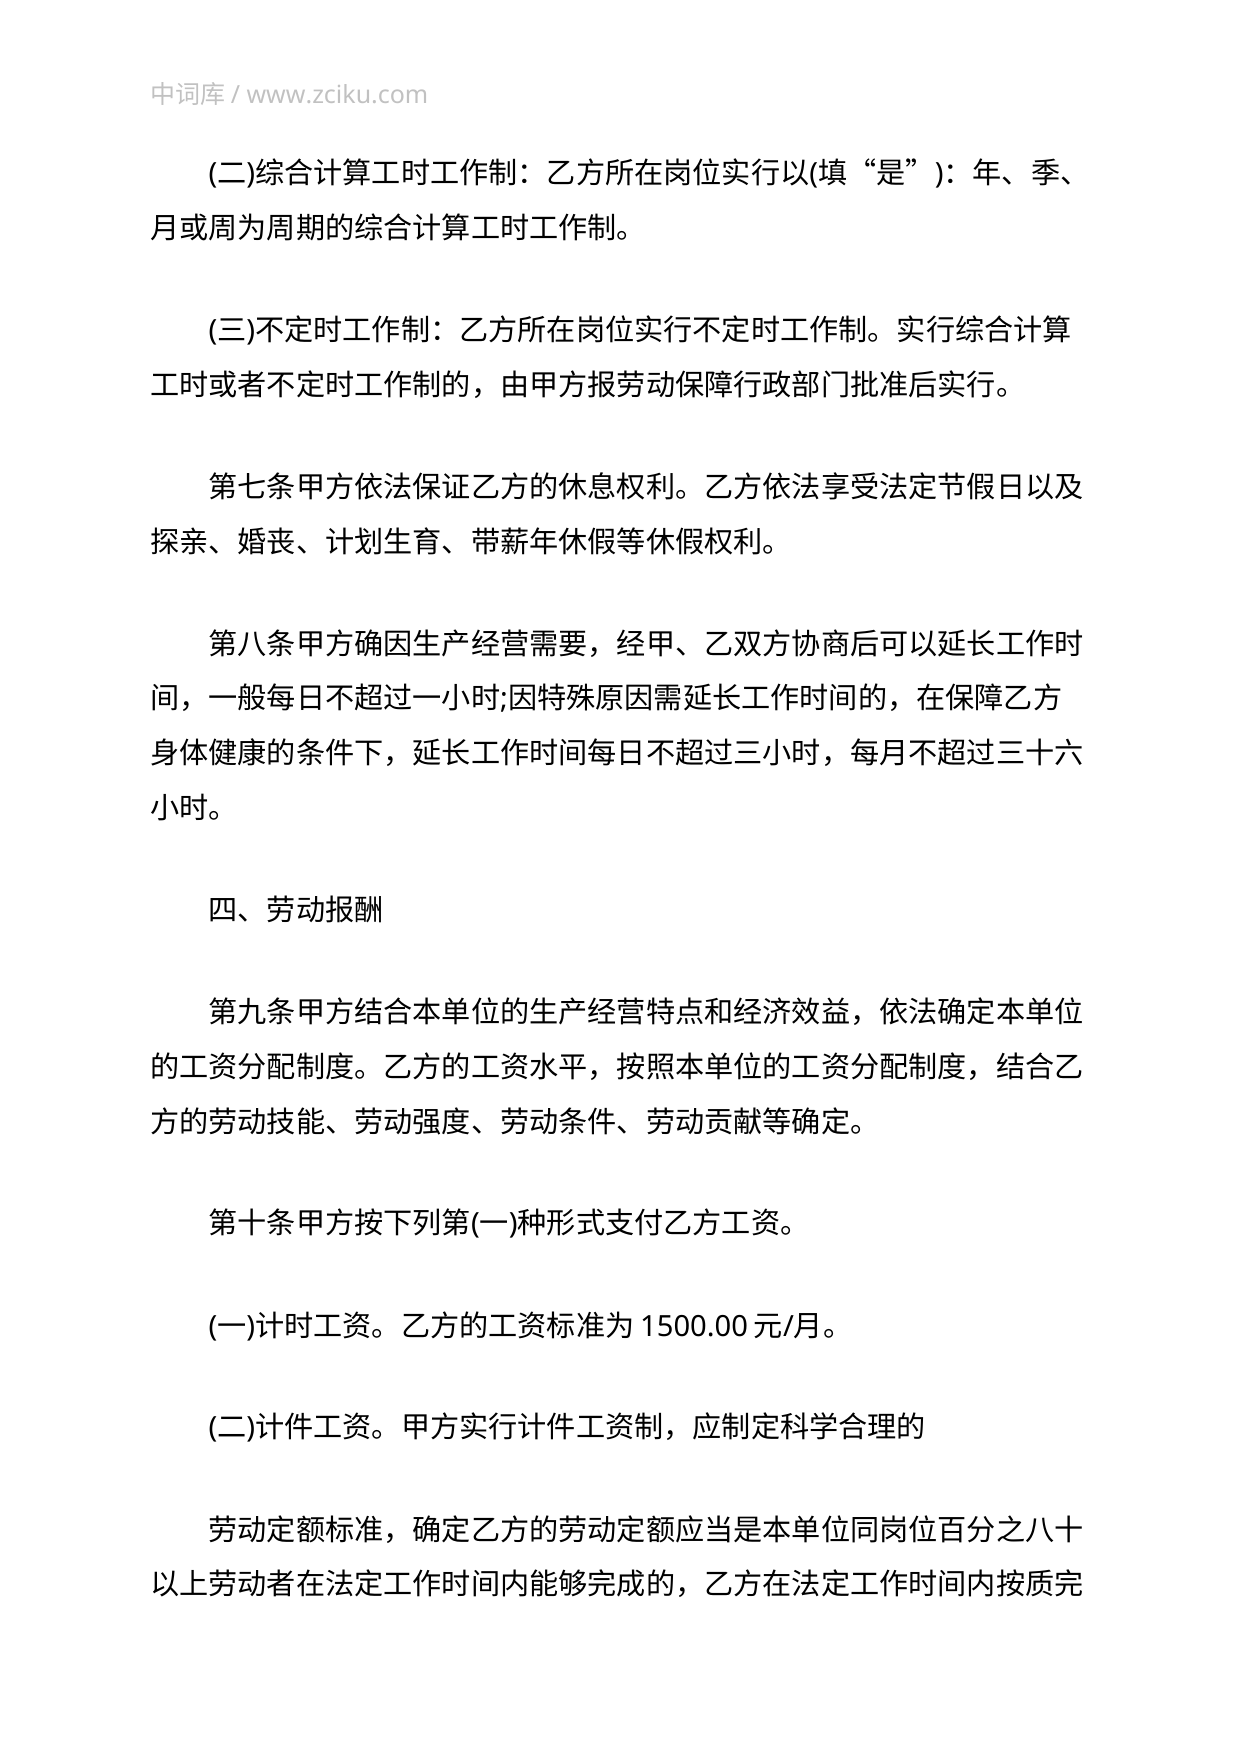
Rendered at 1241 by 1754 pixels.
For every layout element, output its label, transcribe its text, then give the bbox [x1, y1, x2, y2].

text 四、劳动报酬 [150, 887, 1090, 929]
text (二)计件工资。甲方实行计件工资制，应制定科学合理的 [150, 1404, 1090, 1446]
text 第九条甲方结合本单位的生产经营特点和经济效益，依法确定本单位的工资分配制度。乙方的工资水平，按照本单位的工资分配制度，结合乙方的劳动技能、劳动强度、劳动条件、劳动贡献等确定。 [150, 988, 1090, 1141]
text (二)综合计算工时工作制：乙方所在岗位实行以(填“是”)：年、季、月或周为周期的综合计算工时工作制。 [150, 150, 1090, 247]
text (一)计时工资。乙方的工资标准为1500.00元/月。 [150, 1302, 1090, 1344]
text 第七条甲方依法保证乙方的休息权利。乙方依法享受法定节假日以及探亲、婚丧、计划生育、带薪年休假等休假权利。 [150, 463, 1090, 561]
text 第八条甲方确因生产经营需要，经甲、乙双方协商后可以延长工作时间，一般每日不超过一小时;因特殊原因需延长工作时间的，在保障乙方身体健康的条件下，延长工作时间每日不超过三小时，每月不超过三十六小时。 [150, 620, 1090, 827]
text 第十条甲方按下列第(一)种形式支付乙方工资。 [150, 1200, 1090, 1242]
text (三)不定时工作制：乙方所在岗位实行不定时工作制。实行综合计算工时或者不定时工作制的，由甲方报劳动保障行政部门批准后实行。 [150, 307, 1090, 404]
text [150, 1506, 1090, 1603]
